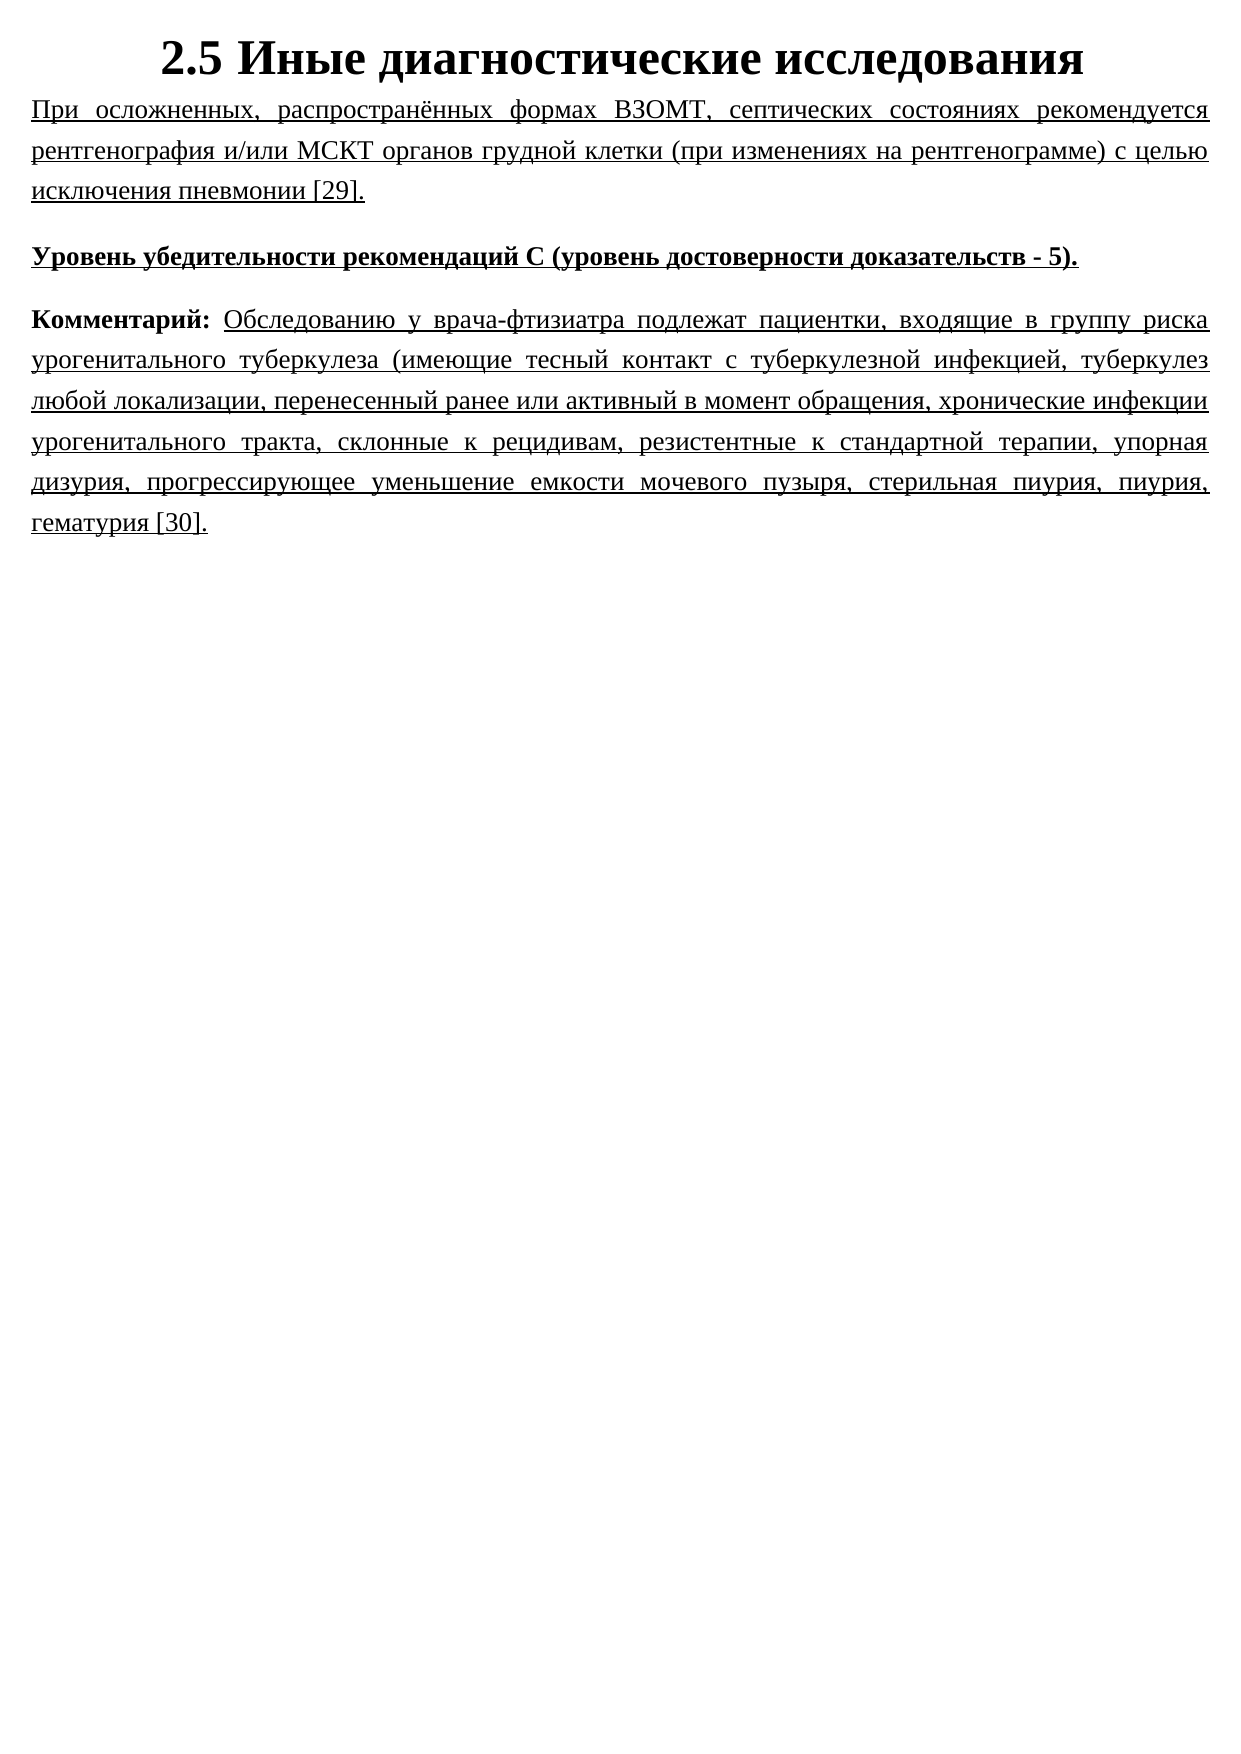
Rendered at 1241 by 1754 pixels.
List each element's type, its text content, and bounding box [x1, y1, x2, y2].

text Комментарий: Обследованию у врача-фтизиатра подлежат пациентки, входящие в группу риска урогенитального туберкулеза (имеющие тесный контакт с туберкулезной инфекцией, туберкулез любой локализации, перенесенный ранее или активный в момент обращения, хронические инфекции урогенитального тракта, склонные к рецидивам, резистентные к стандартной терапии, упорная дизурия, прогрессирующее уменьшение емкости мочевого пузыря, стерильная пиурия, пиурия, гематурия [30]. [31, 372, 1210, 492]
list Иные диагностические исследования [160, 34, 1210, 84]
text Комментарий: Обследованию у врача-фтизиатра подлежат пациентки, входящие в группу риска урогенитального туберкулеза (имеющие тесный контакт с туберкулезной инфекцией, туберкулез любой локализации, перенесенный ранее или активный в момент обращения, хронические инфекции урогенитального тракта, склонные к рецидивам, резистентные к стандартной терапии, упорная дизурия, прогрессирующее уменьшение емкости мочевого пузыря, стерильная пиурия, пиурия, гематурия [30]. [31, 296, 1210, 371]
text Уровень убедительности рекомендаций С (уровень достоверности доказательств - 5). [31, 243, 1210, 271]
text Комментарий: Обследованию у врача-фтизиатра подлежат пациентки, входящие в группу риска урогенитального туберкулеза (имеющие тесный контакт с туберкулезной инфекцией, туберкулез любой локализации, перенесенный ранее или активный в момент обращения, хронические инфекции урогенитального тракта, склонные к рецидивам, резистентные к стандартной терапии, упорная дизурия, прогрессирующее уменьшение емкости мочевого пузыря, стерильная пиурия, пиурия, гематурия [30]. [31, 494, 1210, 539]
text При осложненных, распространённых формах ВЗОМТ, септических состояниях рекомендуется рентгенография и/или МСКТ органов грудной клетки (при изменениях на рентгенограмме) с целью исключения пневмонии [29]. [31, 122, 1210, 208]
text При осложненных, распространённых формах ВЗОМТ, септических состояниях рекомендуется рентгенография и/или МСКТ органов грудной клетки (при изменениях на рентгенограмме) с целью исключения пневмонии [29]. [31, 86, 1210, 120]
